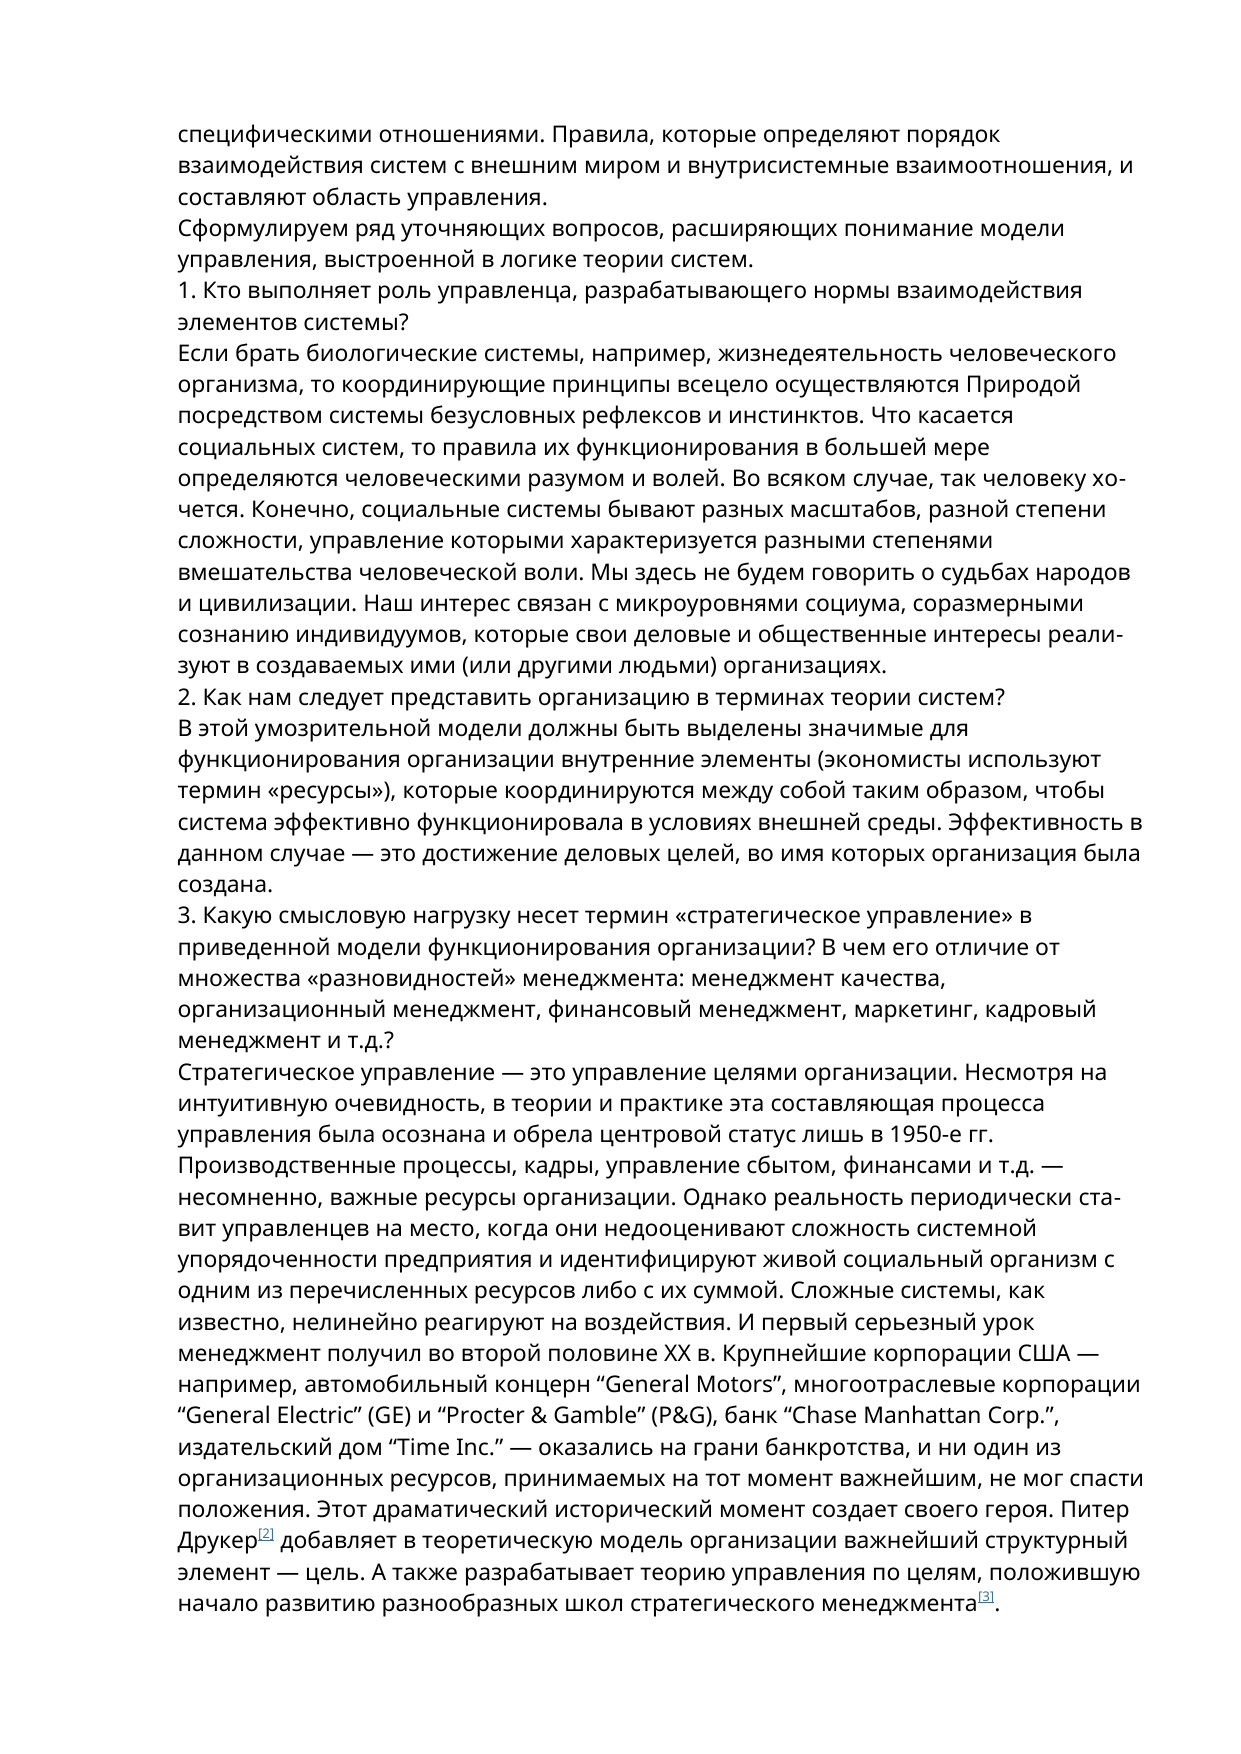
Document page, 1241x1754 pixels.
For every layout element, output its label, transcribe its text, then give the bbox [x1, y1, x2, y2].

text Сформулируем ряд уточняющих вопросов, расширяющих понимание модели управления, выстроенной в логике теории систем. [177, 212, 1152, 274]
text Стратегическое управление — это управление целями организации. Несмотря на интуитивную очевидность, в теории и практике эта составляющая процесса управления была осознана и обрела центровой статус лишь в 1950-е гг. Производственные процессы, кадры, управление сбытом, финансами и т.д. — несомненно, важные ресурсы организации. Однако реальность периодически ставит управленцев на место, когда они недооценивают сложность системной упорядоченности предприятия и идентифицируют живой социальный организм с одним из перечисленных ресурсов либо с их суммой. Сложные системы, как известно, нелинейно реагируют на воздействия. И первый серьезный урок менеджмент получил во второй половине XX в. Крупнейшие корпорации США — например, автомобильный концерн “General Motors”, многоотраслевые корпорации “General Electric” (GE) и “Procter & Gamble” (P&G), банк “Chase Manhattan Corp.”, издательский дом “Time Inc.” — оказались на грани банкротства, и ни один из организационных ресурсов, принимаемых на тот момент важнейшим, не мог спасти положения. Этот драматический исторический момент создает своего героя. Питер Друкер[2] добавляет в теоретическую модель организации важнейший структурный элемент — цель. А также разрабатывает теорию управления по целям, положившую начало развитию разнообразных школ стратегического менеджмента[3]. [177, 1056, 1152, 1618]
text 2. Как нам следует представить организацию в терминах теории систем? [177, 681, 1152, 712]
text 1. Кто выполняет роль управленца, разрабатывающего нормы взаимодействия элементов системы? [177, 274, 1152, 337]
text Если брать биологические системы, например, жизнедеятельность человеческого организма, то координирующие принципы всецело осуществляются Природой посредством системы безусловных рефлексов и инстинктов. Что касается социальных систем, то правила их функционирования в большей мере определяются человеческими разумом и волей. Во всяком случае, так человеку хочется. Конечно, социальные системы бывают разных масштабов, разной степени сложности, управление которыми характеризуется разными степенями вмешательства человеческой воли. Мы здесь не будем говорить о судьбах народов и цивилизации. Наш интерес связан с микроуровнями социума, соразмерными сознанию индивидуумов, которые свои деловые и общественные интересы реализуют в создаваемых ими (или другими людьми) организациях. [177, 337, 1152, 681]
text В этой умозрительной модели должны быть выделены значимые для функционирования организации внутренние элементы (экономисты используют термин «ресурсы»), которые координируются между собой таким образом, чтобы система эффективно функционировала в условиях внешней среды. Эффективность в данном случае — это достижение деловых целей, во имя которых организация была создана. [177, 712, 1152, 899]
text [177, 118, 1152, 212]
text 3. Какую смысловую нагрузку несет термин «стратегическое управление» в приведенной модели функционирования организации? В чем его отличие от множества «разновидностей» менеджмента: менеджмент качества, организационный менеджмент, финансовый менеджмент, маркетинг, кадровый менеджмент и т.д.? [177, 899, 1152, 1056]
